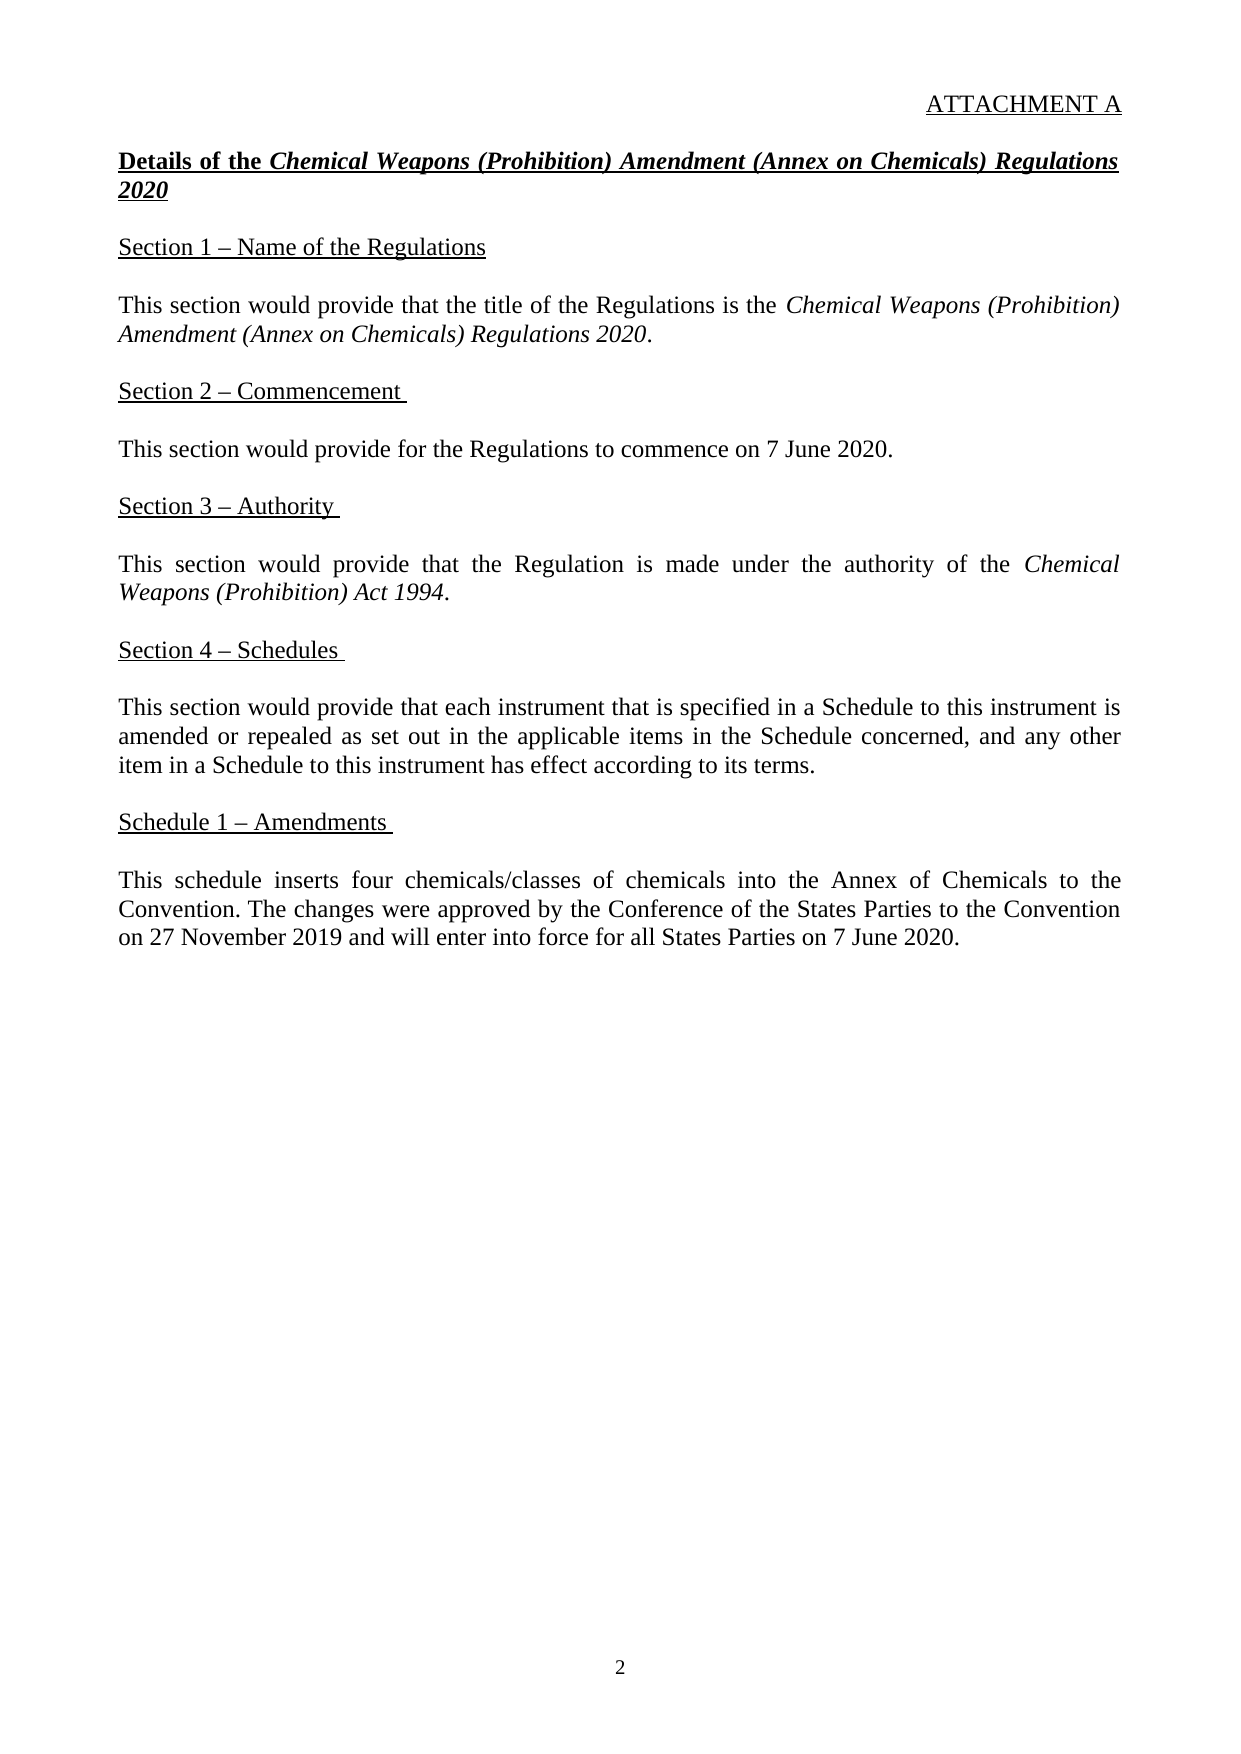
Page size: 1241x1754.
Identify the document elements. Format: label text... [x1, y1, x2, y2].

text ATTACHMENT A [118, 89, 1122, 117]
text Section 2 – Commencement [118, 376, 1122, 405]
text Section 4 – Schedules [118, 635, 1122, 664]
text This section would provide for the Regulations to commence on 7 June 2020. [118, 434, 1122, 462]
text This section would provide that the title of the Regulations is the Chemical Weapons (Prohibition) Amendment (Annex on Chemicals) Regulations 2020. [118, 290, 1122, 347]
text Section 3 – Authority [118, 491, 1122, 520]
text Details of the Chemical Weapons (Prohibition) Amendment (Annex on Chemicals) Regulations 2020 [118, 146, 1122, 204]
text Section 1 – Name of the Regulations [118, 232, 1122, 261]
text This schedule inserts four chemicals/classes of chemicals into the Annex of Chemicals to the Convention. The changes were approved by the Conference of the States Parties to the Convention on 27 November 2019 and will enter into force for all States Parties on 7 June 2020. [118, 865, 1122, 951]
text This section would provide that each instrument that is specified in a Schedule to this instrument is amended or repealed as set out in the applicable items in the Schedule concerned, and any other item in a Schedule to this instrument has effect according to its terms. [118, 692, 1122, 779]
text Schedule 1 – Amendments [118, 807, 1122, 836]
text This section would provide that the Regulation is made under the authority of the Chemical Weapons (Prohibition) Act 1994. [118, 549, 1122, 606]
